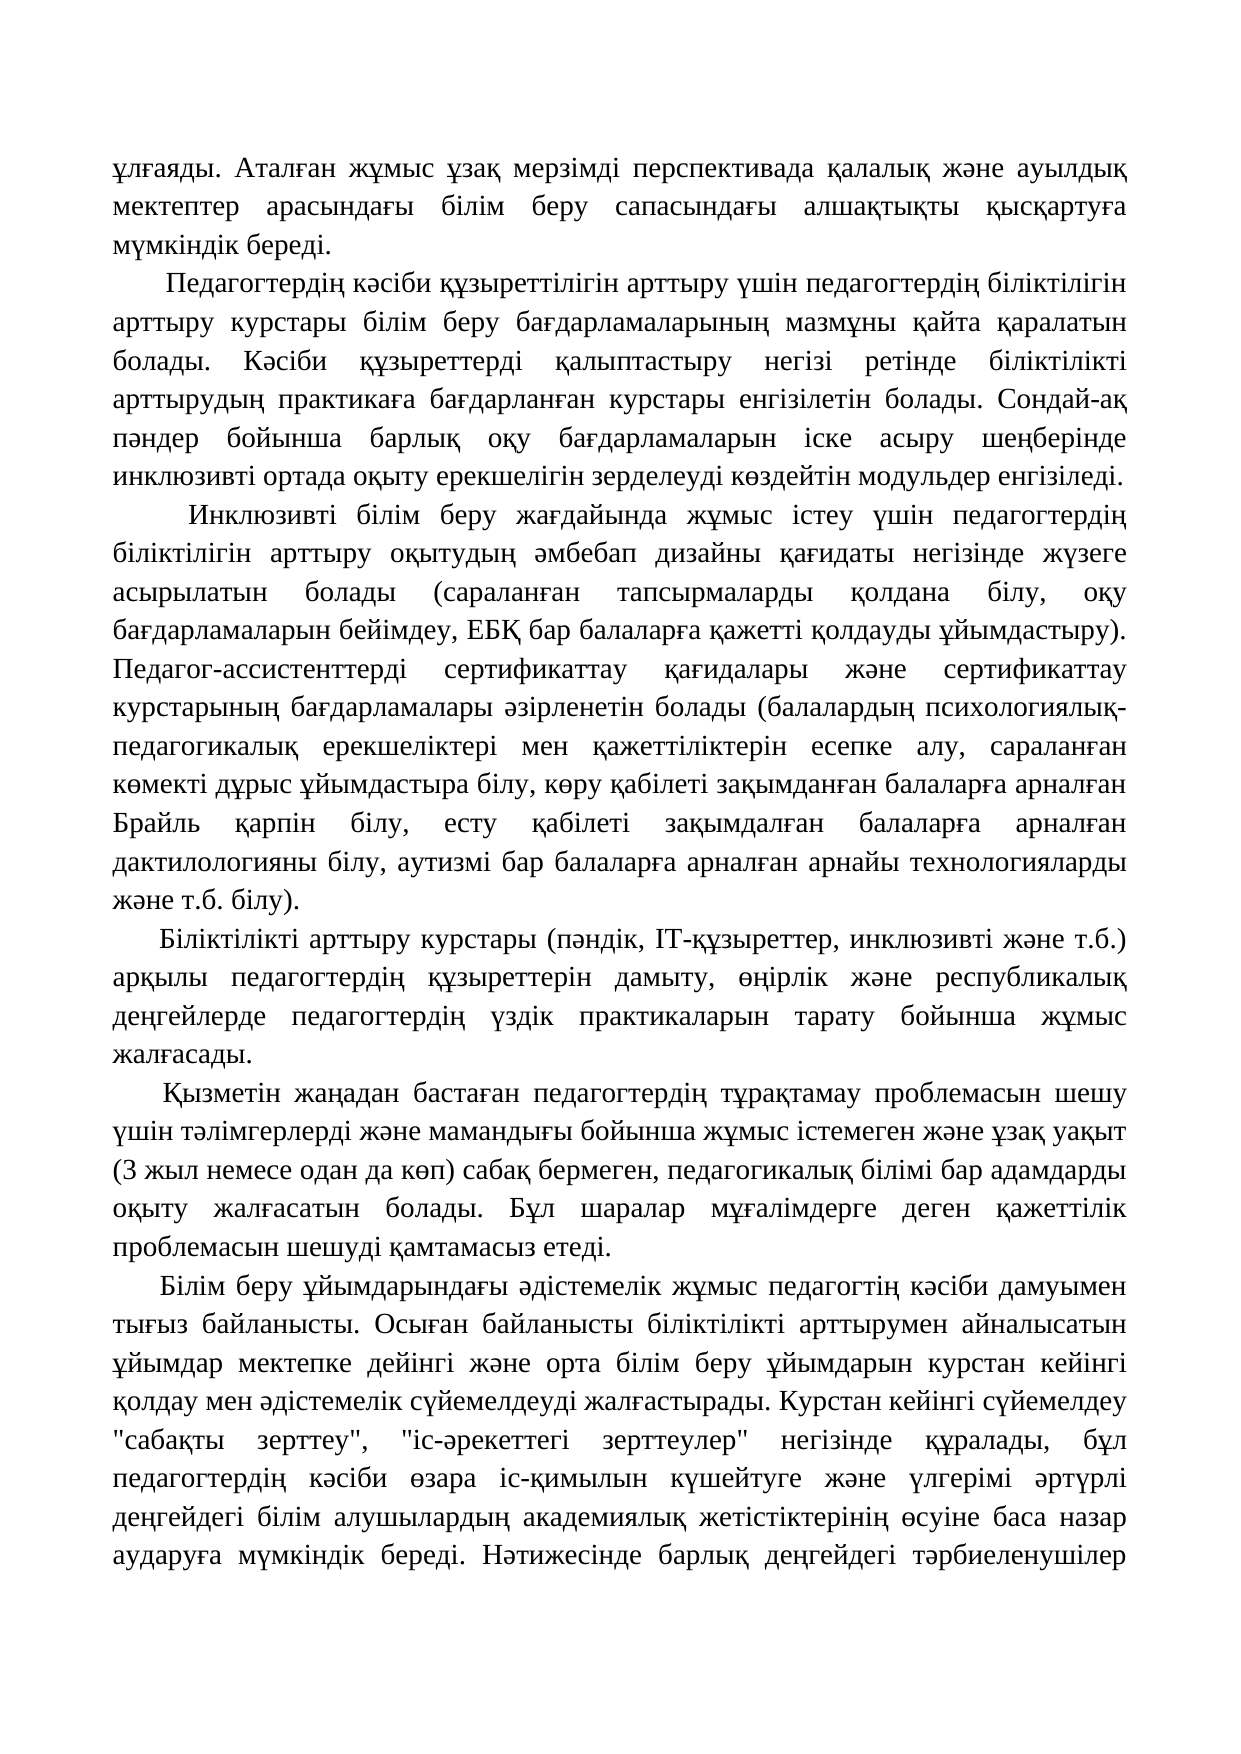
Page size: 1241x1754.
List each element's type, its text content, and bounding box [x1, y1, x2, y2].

text Біліктілікті арттыру курстары (пәндік, IT-құзыреттер, инклюзивті және т.б.) арқылы педагогтердің құзыреттерін дамыту, өңірлік және республикалық деңгейлерде педагогтердің үздік практикаларын тарату бойынша жұмыс жалғасады. [112, 921, 1128, 1070]
text Қызметін жаңадан бастаған педагогтердің тұрақтамау проблемасын шешу үшін тәлімгерлерді және мамандығы бойынша жұмыс істемеген және ұзақ уақыт (3 жыл немесе одан да көп) сабақ бермеген, педагогикалық білімі бар адамдарды оқыту жалғасатын болады. Бұл шаралар мұғалімдерге деген қажеттілік проблемасын шешуді қамтамасыз етеді. [112, 1075, 1128, 1263]
text Инклюзивті білім беру жағдайында жұмыс істеу үшін педагогтердің біліктілігін арттыру оқытудың әмбебап дизайны қағидаты негізінде жүзеге асырылатын болады (сараланған тапсырмаларды қолдана білу, оқу бағдарламаларын бейімдеу, ЕБҚ бар балаларға қажетті қолдауды ұйымдастыру). Педагог-ассистенттерді сертификаттау қағидалары және сертификаттау курстарының бағдарламалары әзірленетін болады (балалардың психологиялық-педагогикалық ерекшеліктері мен қажеттіліктерін есепке алу, сараланған көмекті дұрыс ұйымдастыра білу, көру қабілеті зақымданған балаларға арналған Брайль қарпін білу, есту қабілеті зақымдалған балаларға арналған дактилологияны білу, аутизмі бар балаларға арналған арнайы технологияларды және т.б. білу). [112, 497, 1128, 916]
text Педагогтердің кәсіби құзыреттілігін арттыру үшін педагогтердің біліктілігін арттыру курстары білім беру бағдарламаларының мазмұны қайта қаралатын болады. Кәсіби құзыреттерді қалыптастыру негізі ретінде біліктілікті арттырудың практикаға бағдарланған курстары енгізілетін болады. Сондай-ақ пәндер бойынша барлық оқу бағдарламаларын іске асыру шеңберінде инклюзивті ортада оқыту ерекшелігін зерделеуді көздейтін модульдер енгізіледі. [112, 266, 1128, 492]
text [112, 150, 1128, 261]
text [112, 1268, 1128, 1571]
